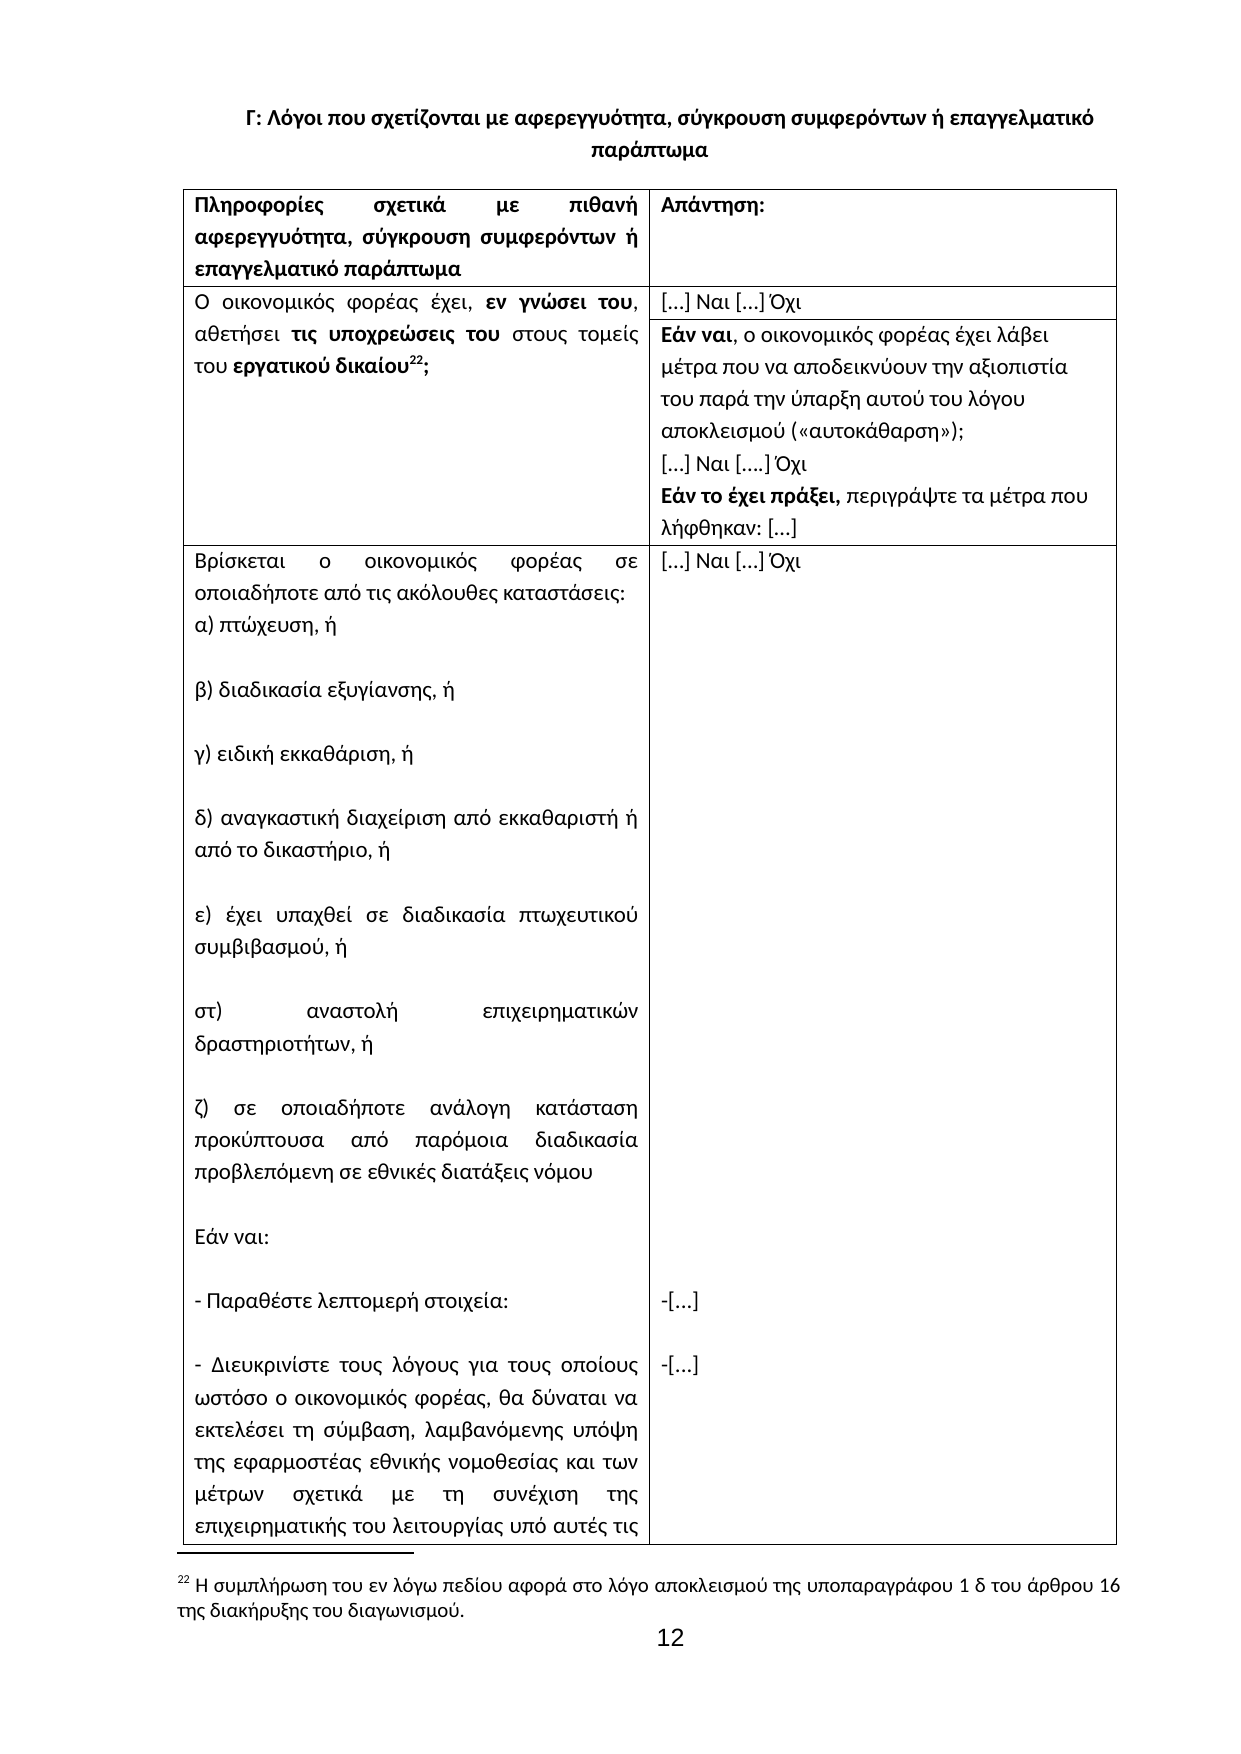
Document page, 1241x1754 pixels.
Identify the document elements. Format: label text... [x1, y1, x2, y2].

table_cell […] Ναι […] Όχι [650, 287, 1116, 319]
text Γ: Λόγοι που σχετίζονται με αφερεγγυότητα, σύγκρουση συμφερόντων ή επαγγελματικό παράπτωμα [177, 103, 1122, 164]
table_cell Εάν ναι, ο οικονομικός φορέας έχει λάβει μέτρα που να αποδεικνύουν την αξιοπιστία του παρά την ύπαρξη αυτού του λόγου αποκλεισμού («αυτοκάθαρση»); […] Ναι [….] Όχι Εάν το έχει πράξει, περιγράψτε τα μέτρα που λήφθηκαν: […] [650, 320, 1116, 545]
table_header Απάντηση: [650, 190, 1116, 286]
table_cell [650, 546, 1116, 1543]
table_header Πληροφορίες σχετικά με πιθανή αφερεγγυότητα, σύγκρουση συμφερόντων ή επαγγελματικό παράπτωμα [184, 190, 649, 286]
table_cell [184, 546, 649, 1543]
table_cell Ο οικονομικός φορέας έχει, εν γνώσει του, αθετήσει τις υποχρεώσεις του στους τομείς του εργατικού δικαίου; [184, 287, 649, 545]
